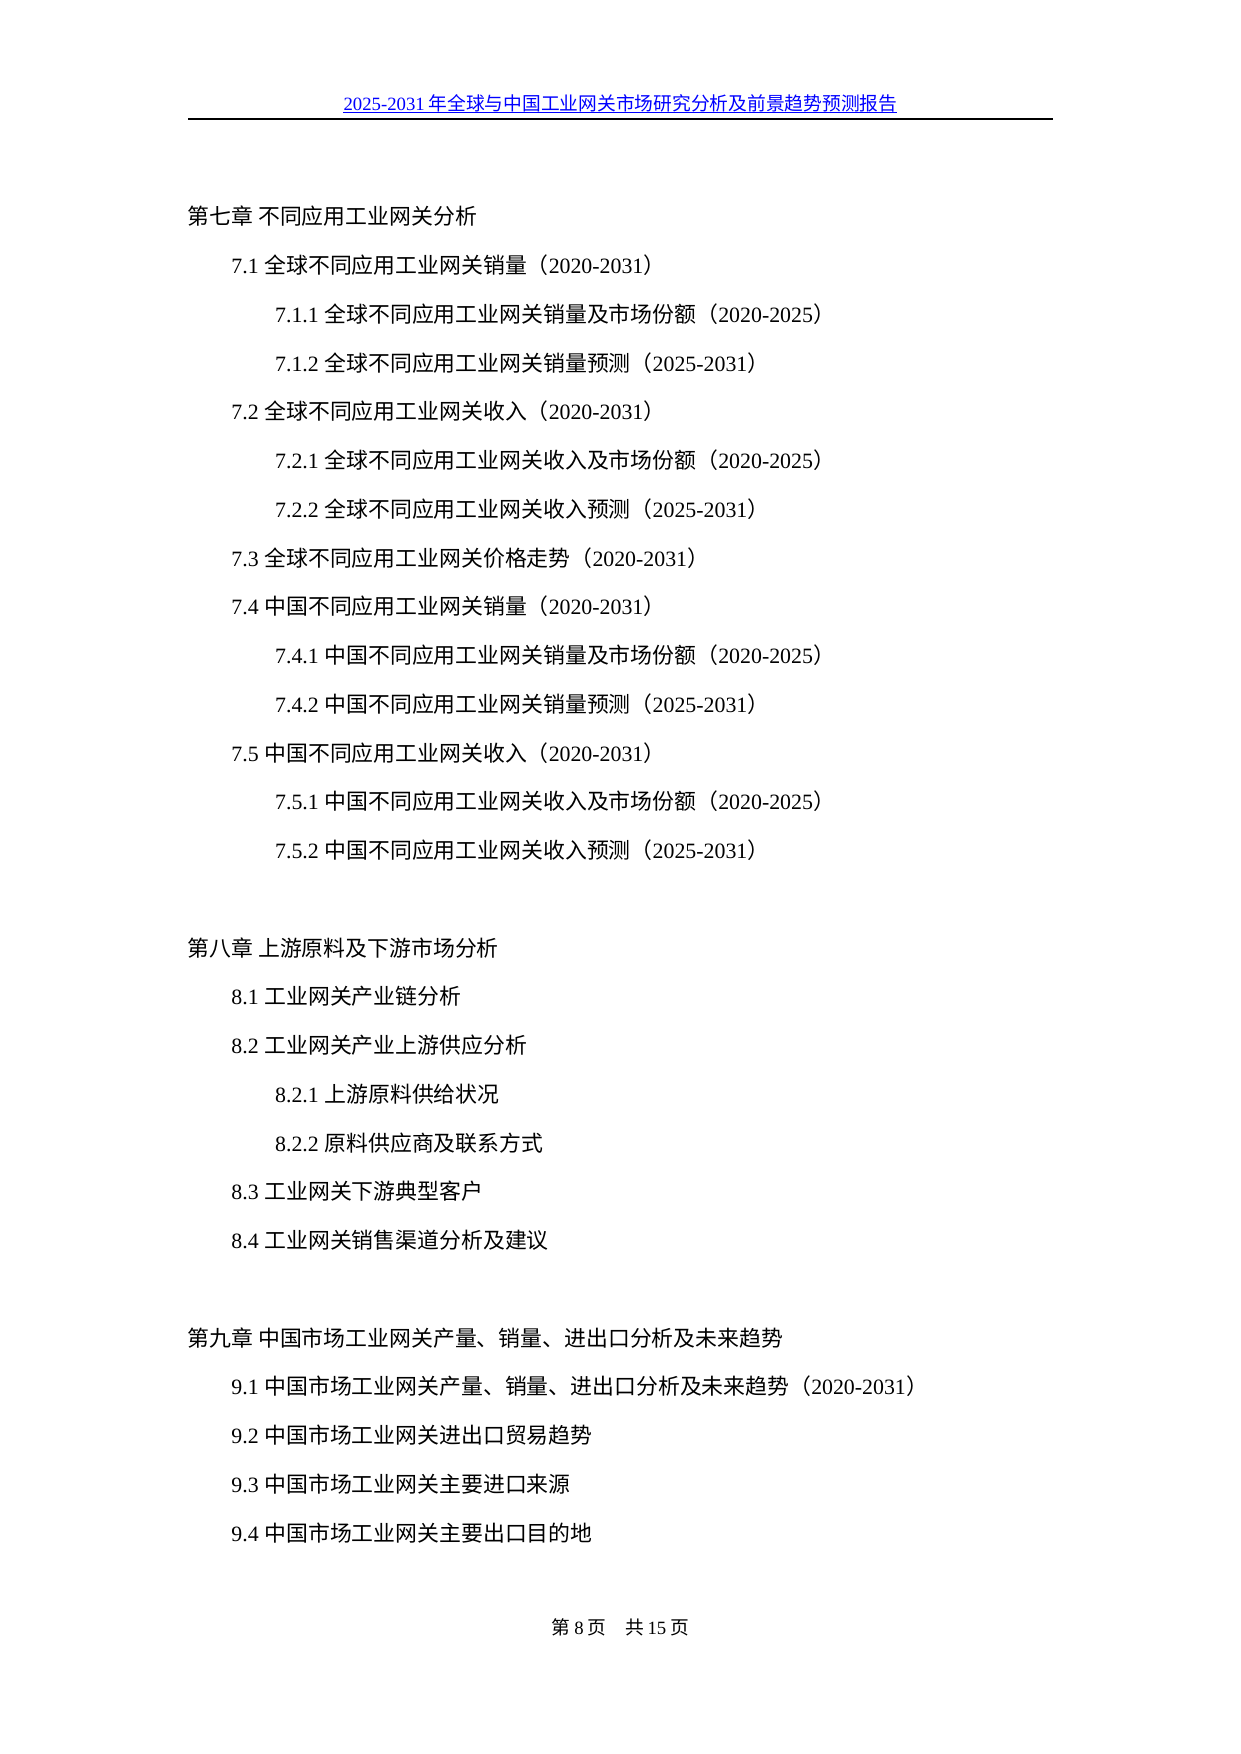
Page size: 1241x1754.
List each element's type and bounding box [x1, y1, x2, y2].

text [187, 150, 1053, 1548]
